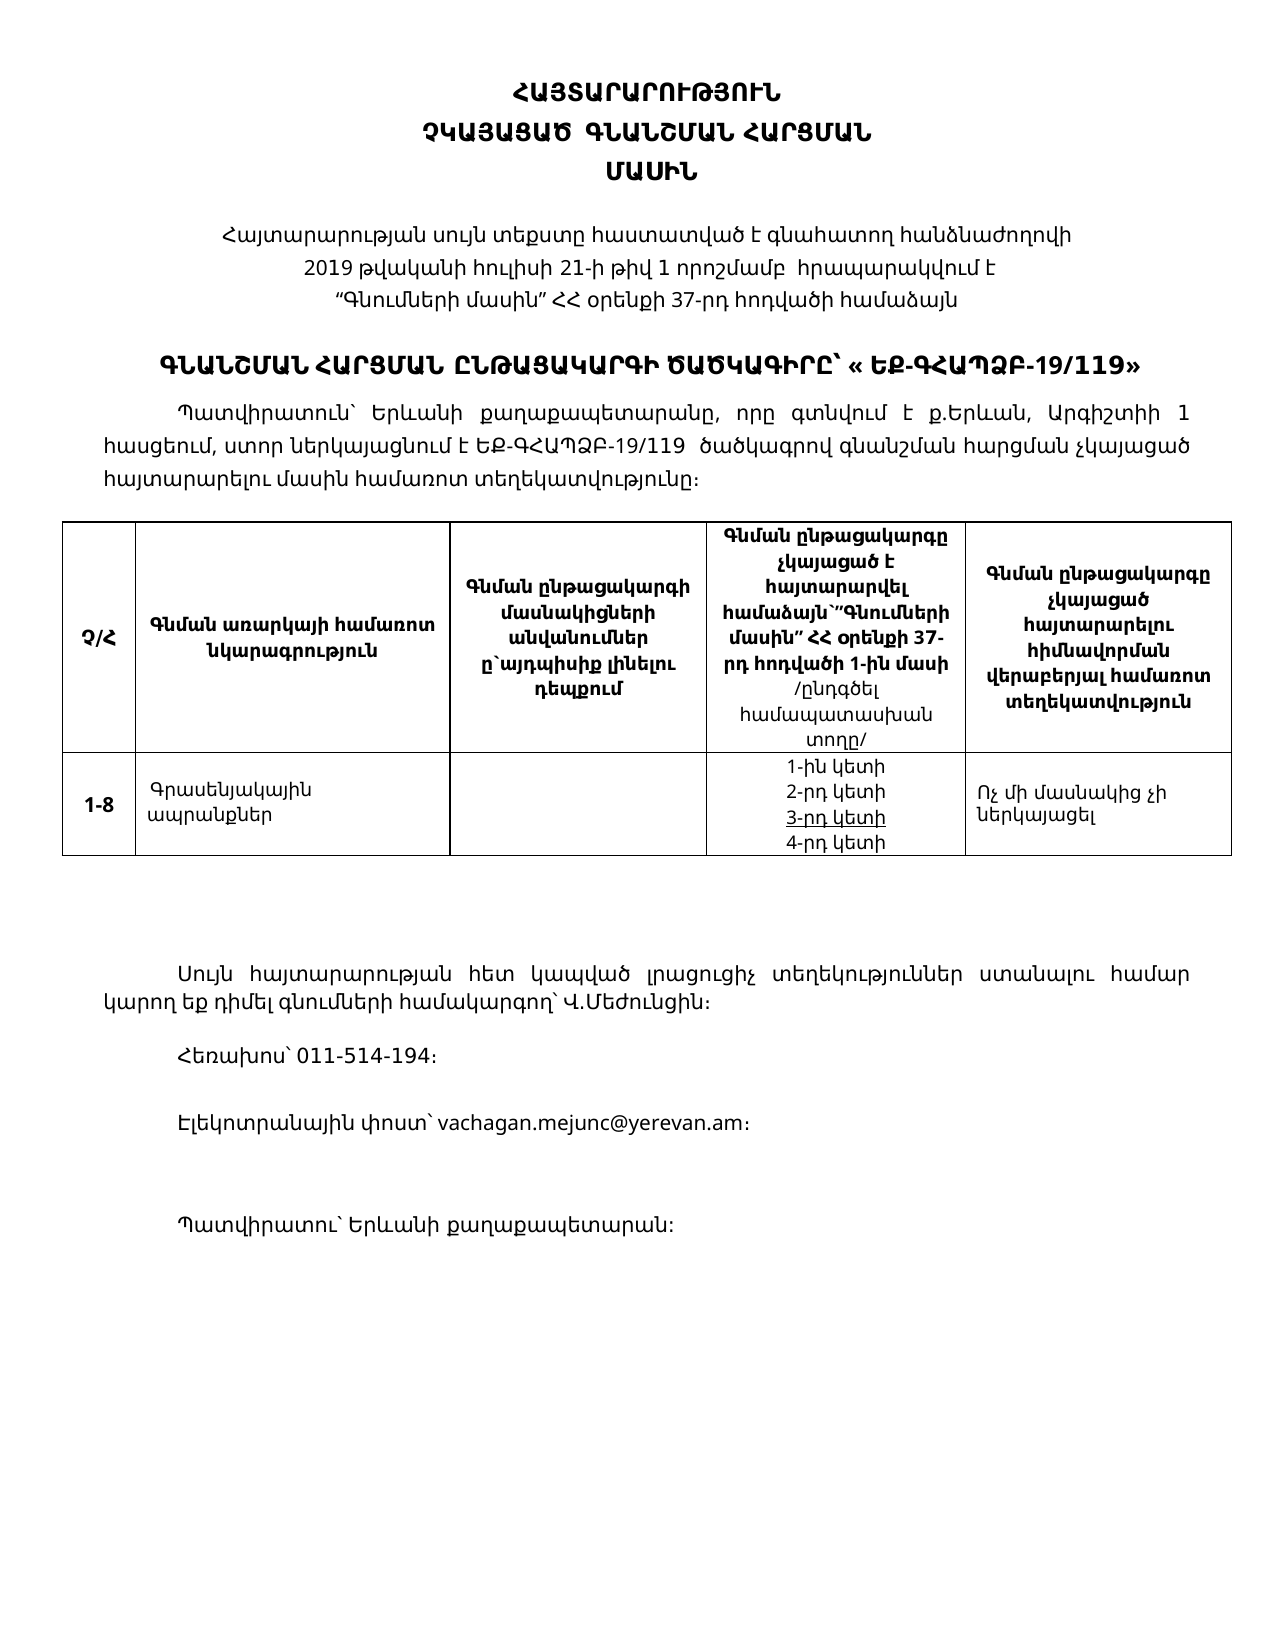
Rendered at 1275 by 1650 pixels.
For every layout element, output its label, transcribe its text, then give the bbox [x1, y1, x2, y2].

table_header Գնման ընթացակարգը չկայացած է հայտարարվել համաձայն`”Գնումների մասին” ՀՀ օրենքի 37-րդ հոդվածի 1-ին մասի /ընդգծել համապատասխան տողը/ [707, 523, 965, 752]
text Պատվիրատուն` Երևանի քաղաքապետարանը, որը գտնվում է ք.Երևան, Արգիշտիի 1 հասցեում, ստոր ներկայացնում է ԵՔ-ԳՀԱՊՁԲ-19/119 ծածկագրով գնանշման հարցման չկայացած հայտարարելու մասին համառոտ տեղեկատվությունը։ [103, 398, 1191, 492]
text Հեռախոս՝ 011-514-194։ [103, 1041, 1191, 1069]
subtitle 2019 թվականի հուլիսի 21-ի թիվ 1 որոշմամբ հրապարակվում է [103, 253, 1191, 281]
text ՄԱՍԻՆ [103, 153, 1191, 187]
subtitle ԳՆԱՆՇՄԱՆ ՀԱՐՑՄԱՆ ԸՆԹԱՑԱԿԱՐԳԻ ԾԱԾԿԱԳԻՐԸ՝ « ԵՔ-ԳՀԱՊՁԲ-19/119» [103, 347, 1191, 381]
table_cell 1-8 [63, 753, 135, 855]
subtitle Հայտարարության սույն տեքստը հաստատված է գնահատող հանձնաժողովի [103, 220, 1191, 249]
table_cell 1-ին կետի 2-րդ կետի 3-րդ կետի 4-րդ կետի [707, 753, 965, 855]
table_header Չ/Հ [63, 523, 135, 752]
text ՉԿԱՅԱՑԱԾ ԳՆԱՆՇՄԱՆ ՀԱՐՑՄԱՆ [103, 114, 1191, 148]
text Պատվիրատու` Երևանի քաղաքապետարան: [103, 1210, 1191, 1238]
text ՀԱՅՏԱՐԱՐՈՒԹՅՈՒՆ [103, 75, 1191, 109]
table_cell Ոչ մի մասնակից չի ներկայացել [966, 753, 1231, 855]
table_header Գնման առարկայի համառոտ նկարագրություն [136, 523, 449, 752]
table_cell [451, 753, 706, 855]
table_header Գնման ընթացակարգը չկայացած հայտարարելու հիմնավորման վերաբերյալ համառոտ տեղեկատվություն [966, 523, 1231, 752]
subtitle “Գնումների մասին” ՀՀ օրենքի 37-րդ հոդվածի համաձայն [103, 286, 1191, 314]
text Սույն հայտարարության հետ կապված լրացուցիչ տեղեկություններ ստանալու համար կարող եք դիմել գնումների համակարգող՝ Վ.Մեժունցին։ [103, 959, 1191, 1016]
table_header Գնման ընթացակարգի մասնակիցների անվանումները`այդպիսիք լինելու դեպքում [451, 523, 706, 752]
text Էլեկոտրանային փոստ՝ vachagan.mejunc@yerevan.am։ [103, 1108, 1191, 1137]
table_cell Գրասենյակային ապրանքներ [136, 753, 449, 855]
